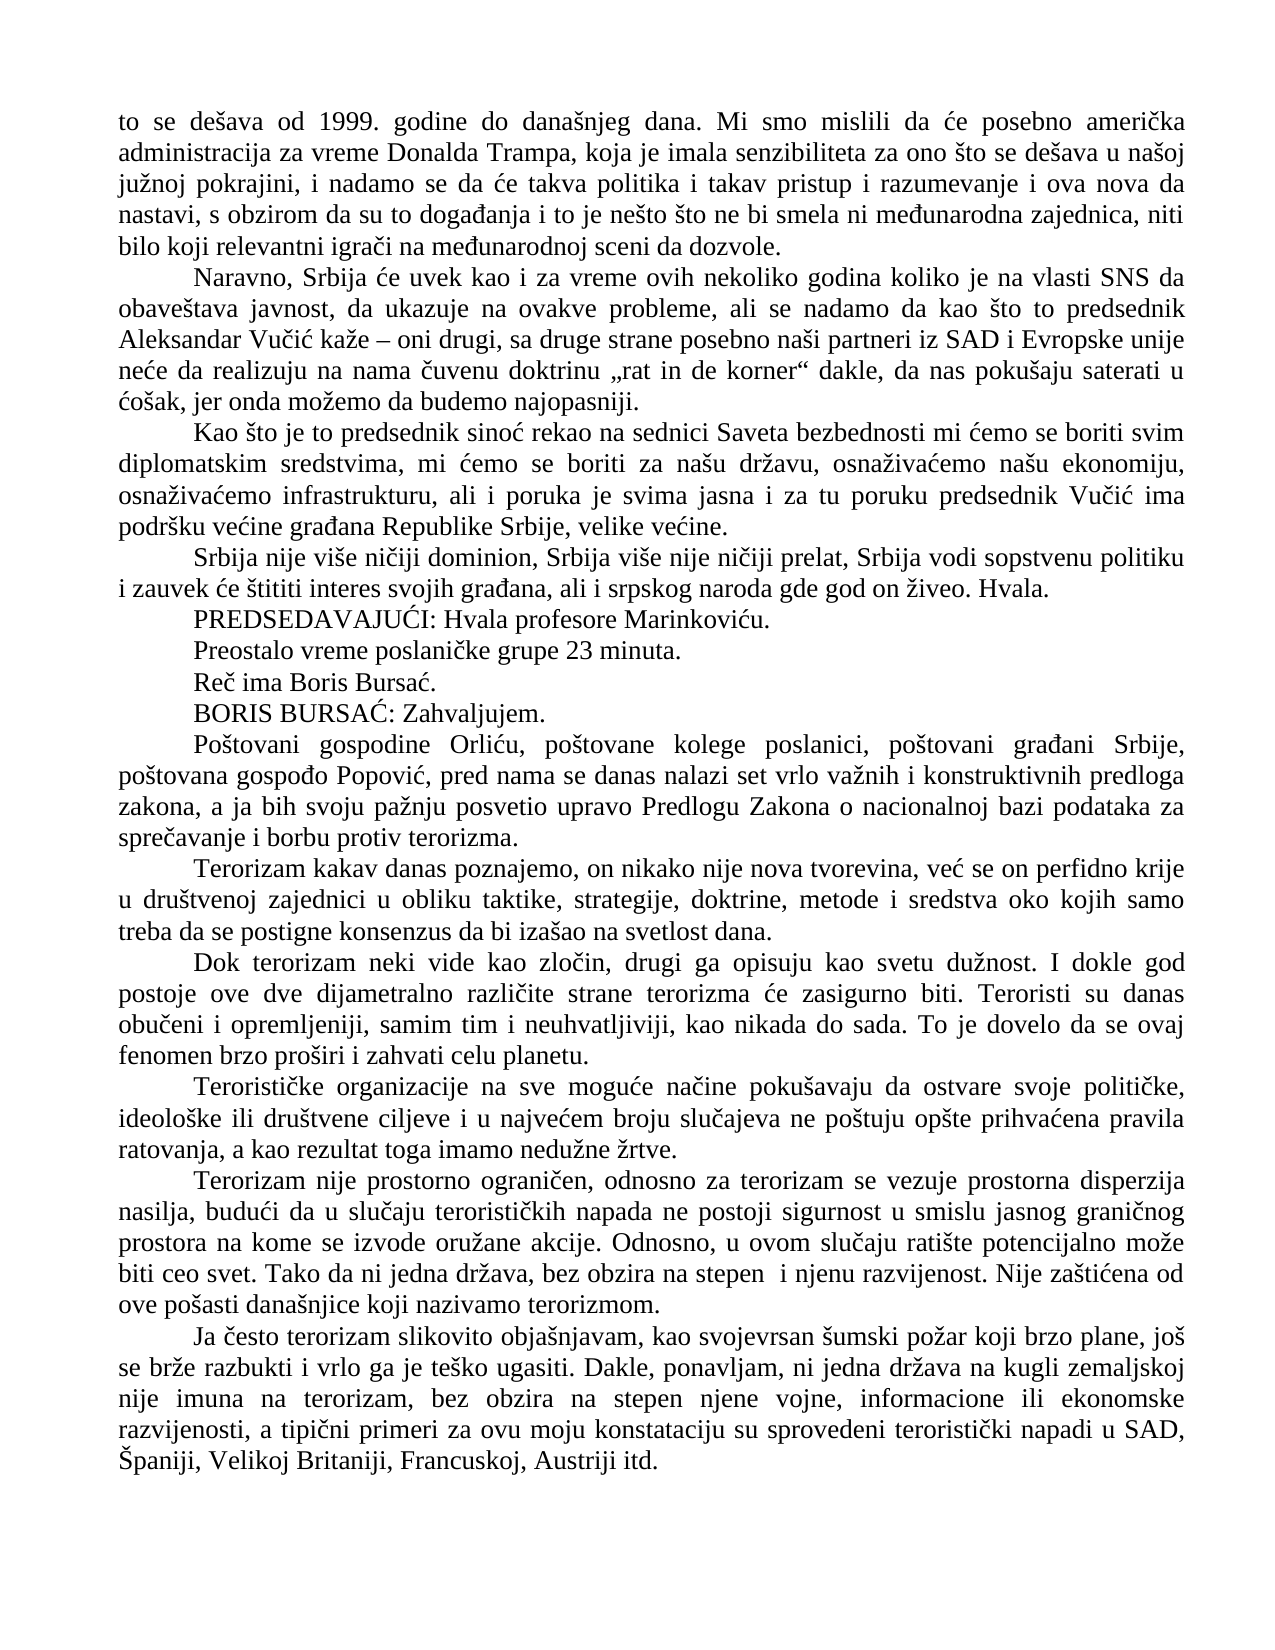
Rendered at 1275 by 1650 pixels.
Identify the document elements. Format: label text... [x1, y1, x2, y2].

text PREDSEDAVAJUĆI: Hvala profesore Marinkoviću. [118, 603, 1186, 634]
text Reč ima Boris Bursać. [118, 666, 1186, 697]
text Preostalo vreme poslaničke grupe 23 minuta. [118, 634, 1186, 666]
text Poštovani gospodine Orliću, poštovane kolege poslanici, poštovani građani Srbije, poštovana gospođo Popović, pred nama se danas nalazi set vrlo važnih i konstruktivnih predloga zakona, a ja bih svoju pažnju posvetio upravo Predlogu Zakona o nacionalnoj bazi podataka za sprečavanje i borbu protiv terorizma. [118, 728, 1186, 852]
text Ja često terorizam slikovito objašnjavam, kao svojevrsan šumski požar koji brzo plane, još se brže razbukti i vrlo ga je teško ugasiti. Dakle, ponavljam, ni jedna država na kugli zemaljskoj nije imuna na terorizam, bez obzira na stepen njene vojne, informacione ili ekonomske razvijenosti, a tipični primeri za ovu moju konstataciju su sprovedeni teroristički napadi u SAD, Španiji, Velikoj Britaniji, Francuskoj, Austriji itd. [118, 1320, 1186, 1475]
text Dok terorizam neki vide kao zločin, drugi ga opisuju kao svetu dužnost. I dokle god postoje ove dve dijametralno različite strane terorizma će zasigurno biti. Teroristi su danas obučeni i opremljeniji, samim tim i neuhvatljiviji, kao nikada do sada. To je dovelo da se ovaj fenomen brzo proširi i zahvati celu planetu. [118, 946, 1186, 1071]
text Terorizam nije prostorno ograničen, odnosno za terorizam se vezuje prostorna disperzija nasilja, budući da u slučaju terorističkih napada ne postoji sigurnost u smislu jasnog graničnog prostora na kome se izvode oružane akcije. Odnosno, u ovom slučaju ratište potencijalno može biti ceo svet. Tako da ni jedna država, bez obzira na stepen i njenu razvijenost. Nije zaštićena od ove pošasti današnjice koji nazivamo terorizmom. [118, 1164, 1186, 1320]
text Srbija nije više ničiji dominion, Srbija više nije ničiji prelat, Srbija vodi sopstvenu politiku i zauvek će štititi interes svojih građana, ali i srpskog naroda gde god on živeo. Hvala. [118, 541, 1186, 603]
text Kao što je to predsednik sinoć rekao na sednici Saveta bezbednosti mi ćemo se boriti svim diplomatskim sredstvima, mi ćemo se boriti za našu državu, osnaživaćemo našu ekonomiju, osnaživaćemo infrastrukturu, ali i poruka je svima jasna i za tu poruku predsednik Vučić ima podršku većine građana Republike Srbije, velike većine. [118, 416, 1186, 541]
text Terorizam kakav danas poznajemo, on nikako nije nova tvorevina, već se on perfidno krije u društvenoj zajednici u obliku taktike, strategije, doktrine, metode i sredstva oko kojih samo treba da se postigne konsenzus da bi izašao na svetlost dana. [118, 852, 1186, 946]
text BORIS BURSAĆ: Zahvaljujem. [118, 697, 1186, 728]
text Naravno, Srbija će uvek kao i za vreme ovih nekoliko godina koliko je na vlasti SNS da obaveštava javnost, da ukazuje na ovakve probleme, ali se nadamo da kao što to predsednik Aleksandar Vučić kaže – oni drugi, sa druge strane posebno naši partneri iz SAD i Evropske unije neće da realizuju na nama čuvenu doktrinu „rat in de korner“ dakle, da nas pokušaju saterati u ćošak, jer onda možemo da budemo najopasniji. [118, 261, 1186, 416]
text Terorističke organizacije na sve moguće načine pokušavaju da ostvare svoje političke, ideološke ili društvene ciljeve i u najvećem broju slučajeva ne poštuju opšte prihvaćena pravila ratovanja, a kao rezultat toga imamo nedužne žrtve. [118, 1071, 1186, 1164]
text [118, 105, 1186, 261]
